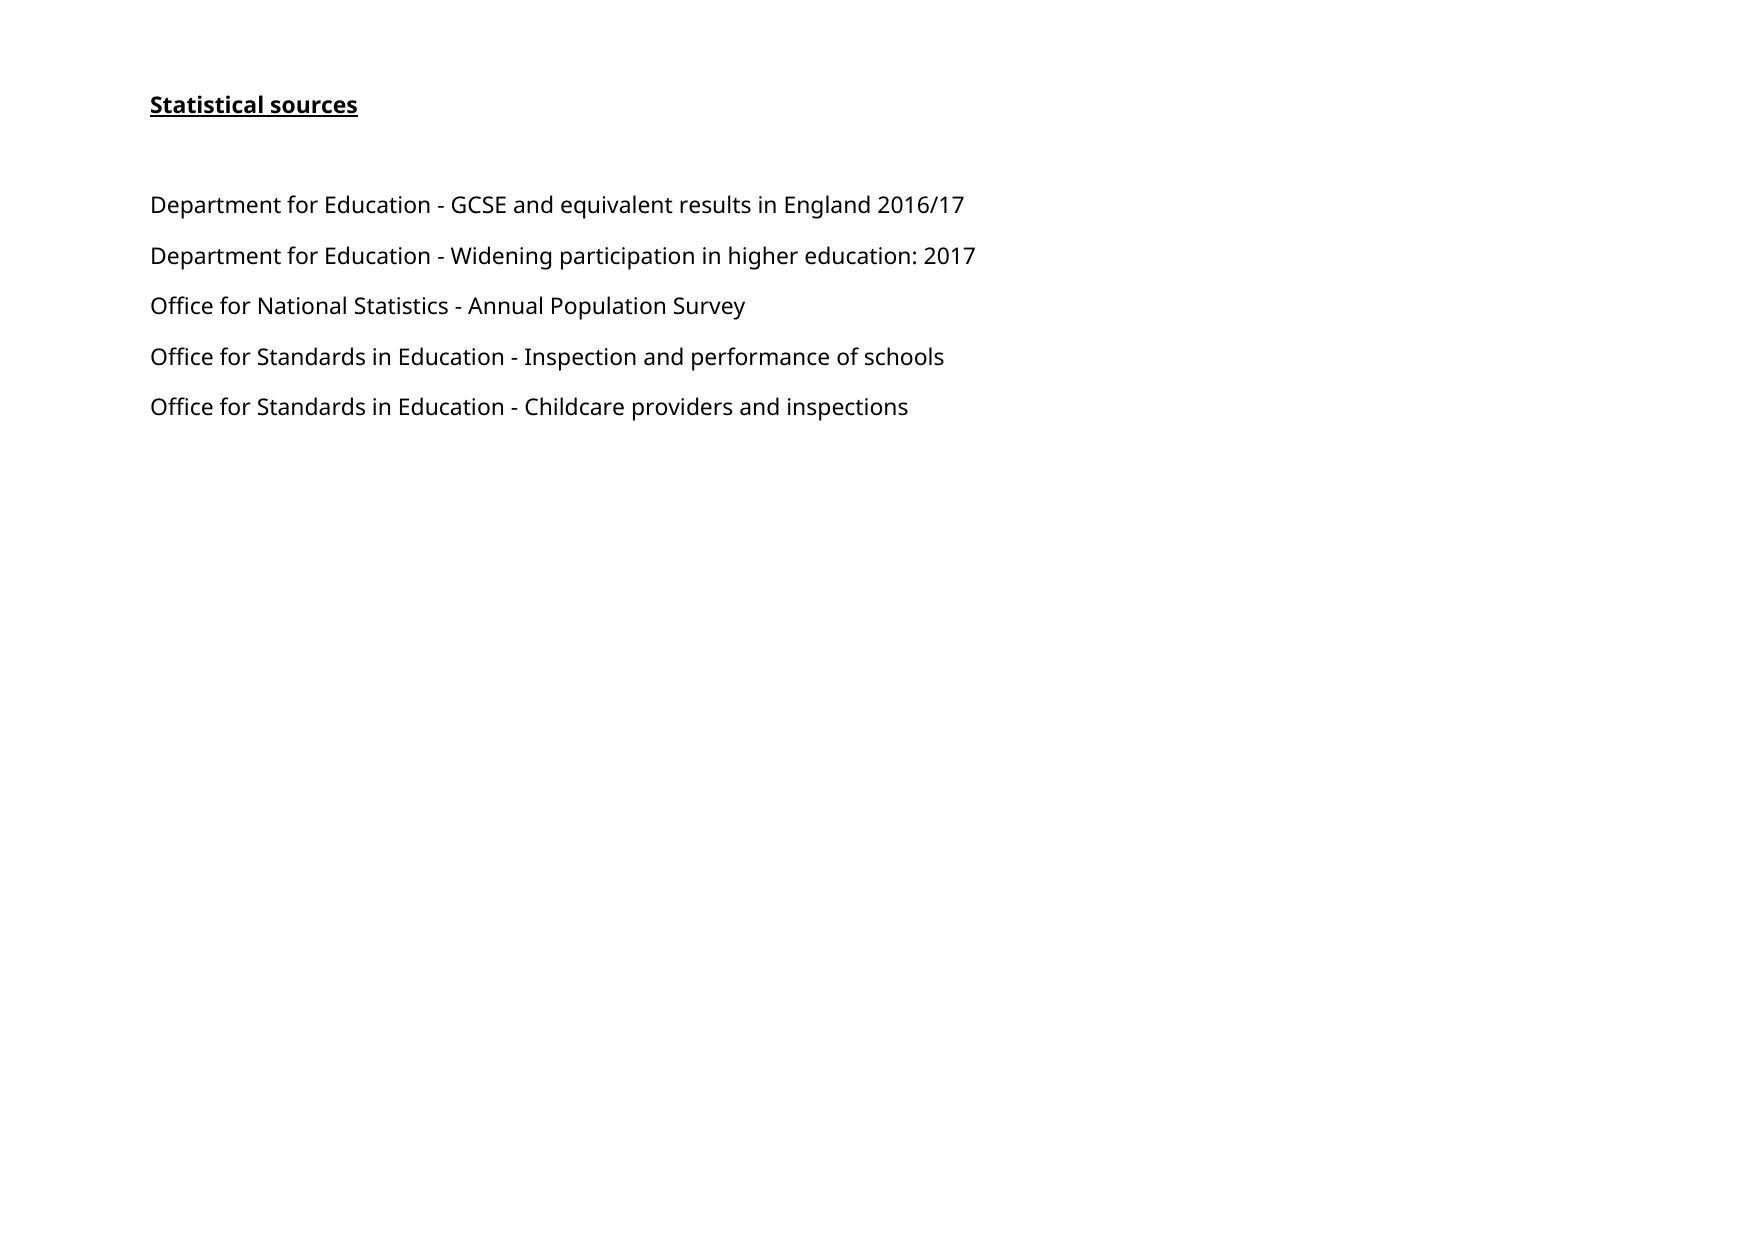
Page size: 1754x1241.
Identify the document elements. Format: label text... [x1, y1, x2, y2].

text Office for National Statistics - Annual Population Survey [150, 290, 1604, 322]
text Office for Standards in Education - Inspection and performance of schools [150, 341, 1604, 372]
text Statistical sources [150, 89, 1604, 120]
text Department for Education - Widening participation in higher education: 2017 [150, 240, 1604, 271]
text Office for Standards in Education - Childcare providers and inspections [150, 391, 1604, 422]
text Department for Education - GCSE and equivalent results in England 2016/17 [150, 189, 1604, 221]
